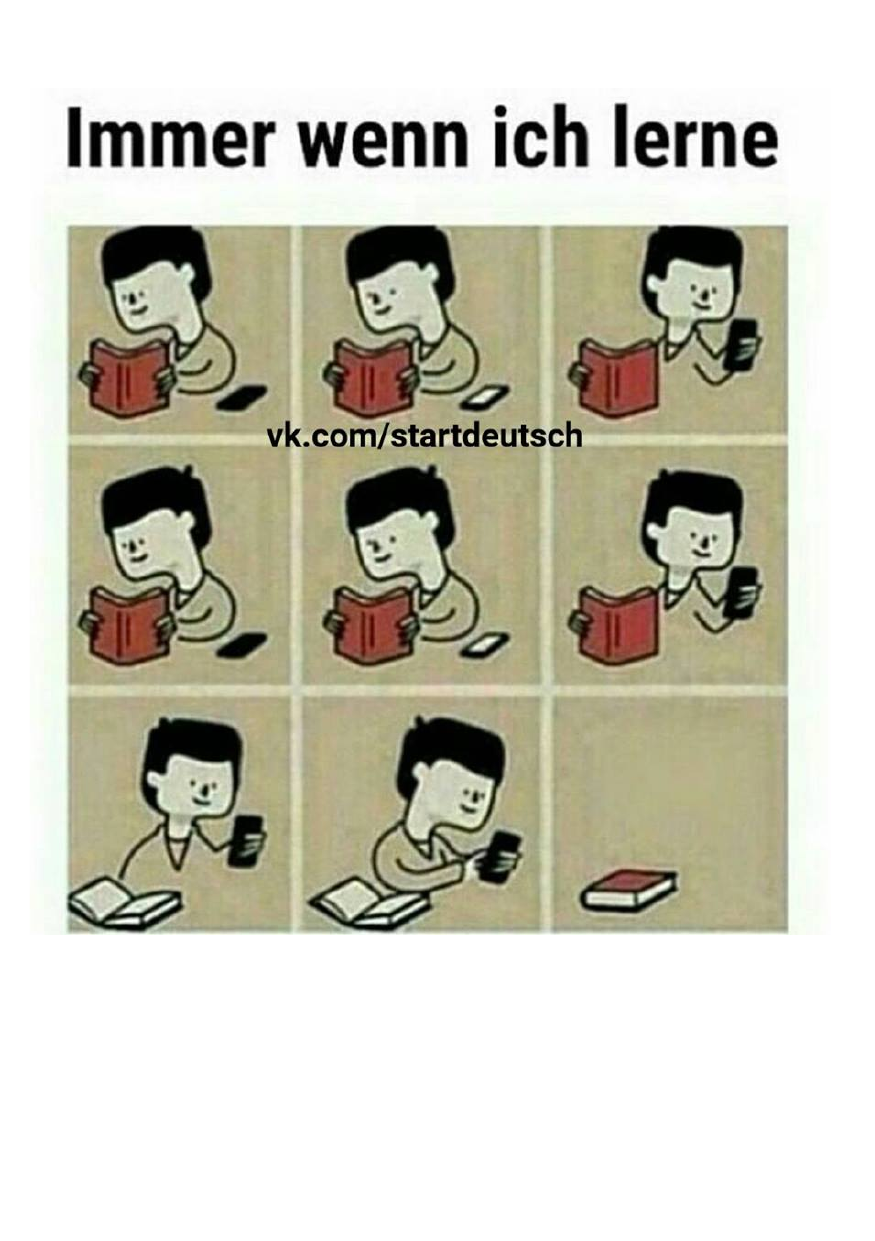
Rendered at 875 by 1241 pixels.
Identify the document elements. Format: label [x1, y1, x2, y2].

picture [29, 88, 832, 935]
